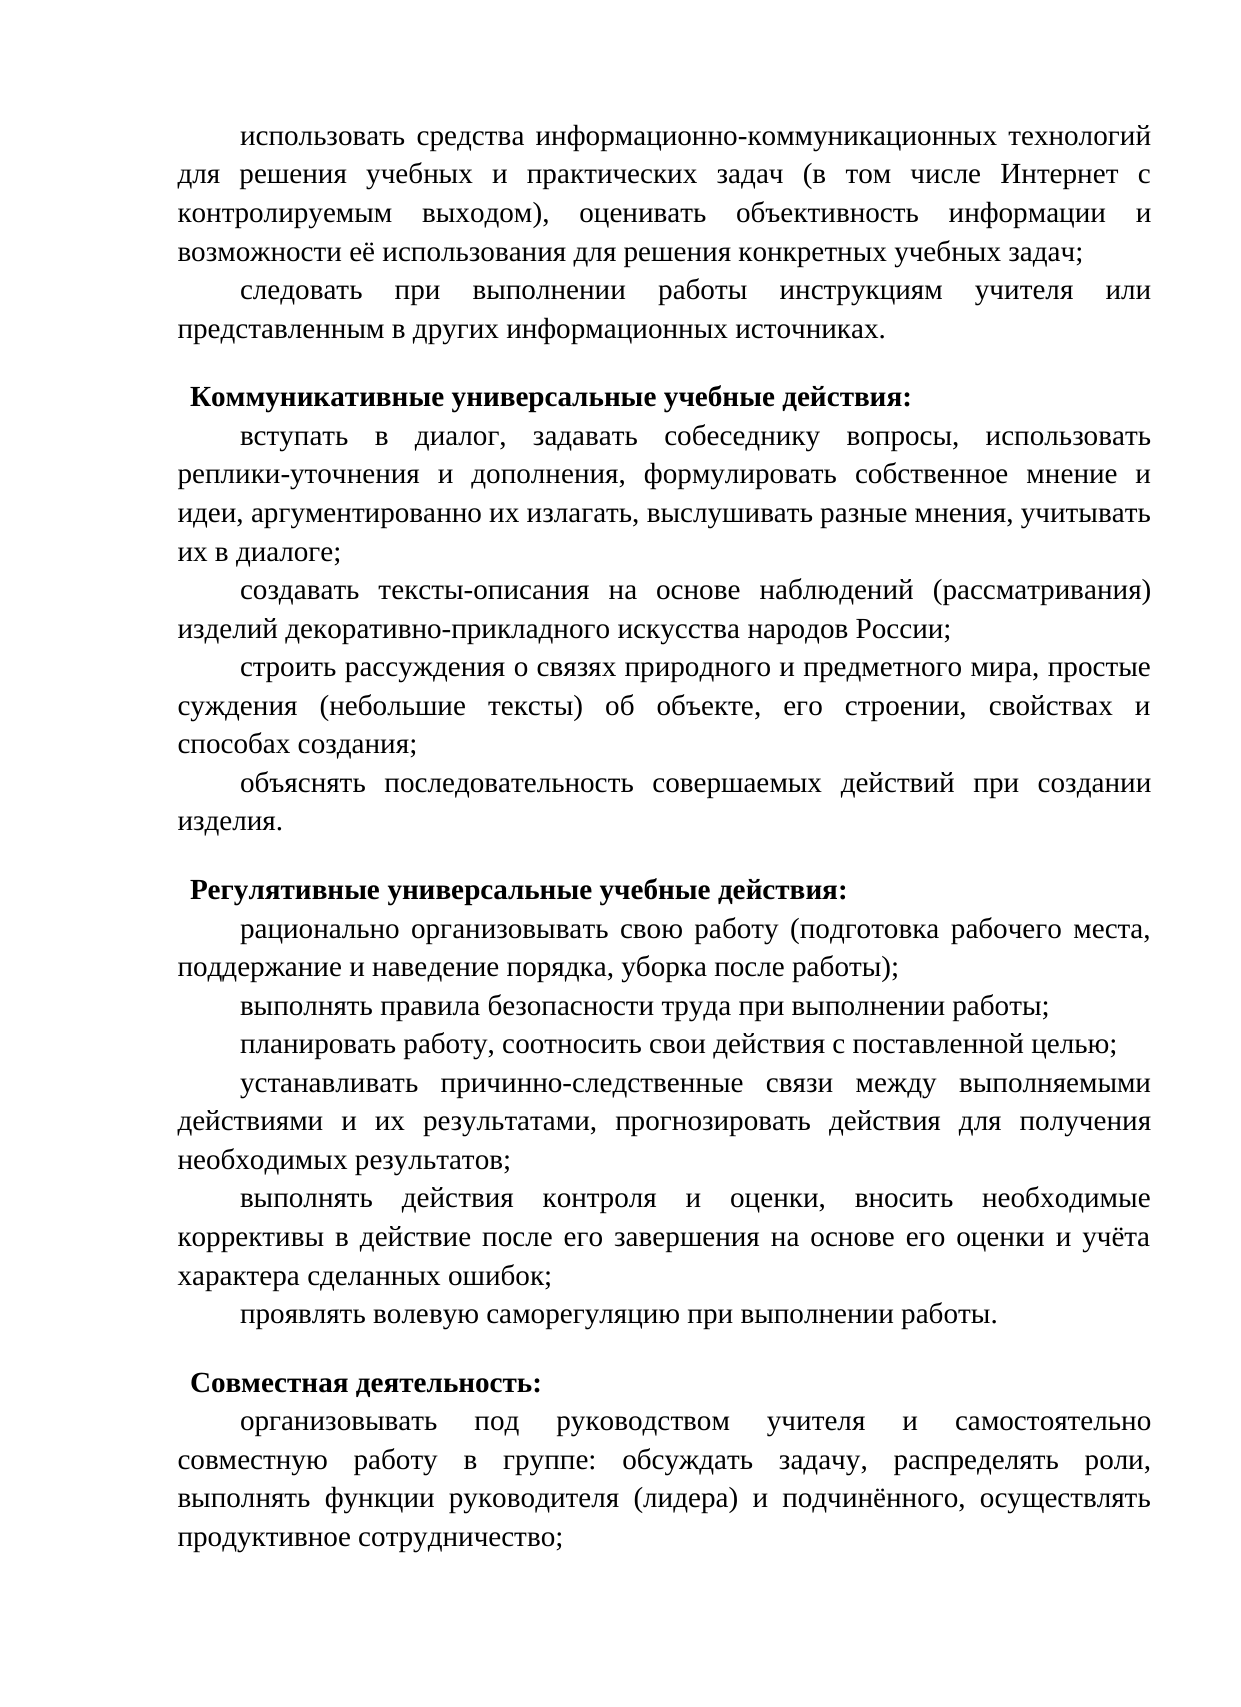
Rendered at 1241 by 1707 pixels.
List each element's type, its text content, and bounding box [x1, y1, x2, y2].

text Регулятивные универсальные учебные действия: [190, 872, 1152, 906]
text вступать в диалог, задавать собеседнику вопросы, использовать реплики-уточнения и дополнения, формулировать собственное мнение и идеи, аргументированно их излагать, выслушивать разные мнения, учитывать их в диалоге; [177, 418, 1152, 567]
text выполнять правила безопасности труда при выполнении работы; [177, 988, 1152, 1021]
text следовать при выполнении работы инструкциям учителя или представленным в других информационных источниках. [177, 272, 1152, 344]
text организовывать под руководством учителя и самостоятельно совместную работу в группе: обсуждать задачу, распределять роли, выполнять функции руководителя (лидера) и подчинённого, осуществлять продуктивное сотрудничество; [177, 1403, 1152, 1553]
text устанавливать причинно-следственные связи между выполняемыми действиями и их результатами, прогнозировать действия для получения необходимых результатов; [177, 1065, 1152, 1176]
text использовать средства информационно-коммуникационных технологий для решения учебных и практических задач (в том числе Интернет с контролируемым выходом), оценивать объективность информации и возможности её использования для решения конкретных учебных задач; [177, 118, 1152, 267]
text создавать тексты-описания на основе наблюдений (рассматривания) изделий декоративно-прикладного искусства народов России; [177, 572, 1152, 644]
text Коммуникативные универсальные учебные действия: [190, 379, 1152, 413]
text планировать работу, соотносить свои действия с поставленной целью; [177, 1026, 1152, 1060]
text выполнять действия контроля и оценки, вносить необходимые коррективы в действие после его завершения на основе его оценки и учёта характера сделанных ошибок; [177, 1181, 1152, 1291]
text проявлять волевую саморегуляцию при выполнении работы. [177, 1296, 1152, 1330]
text Совместная деятельность: [190, 1365, 1152, 1398]
text строить рассуждения о связях природного и предметного мира, простые суждения (небольшие тексты) об объекте, его строении, свойствах и способах создания; [177, 649, 1152, 760]
text рационально организовывать свою работу (подготовка рабочего места, поддержание и наведение порядка, уборка после работы); [177, 911, 1152, 983]
text объяснять последовательность совершаемых действий при создании изделия. [177, 765, 1152, 837]
